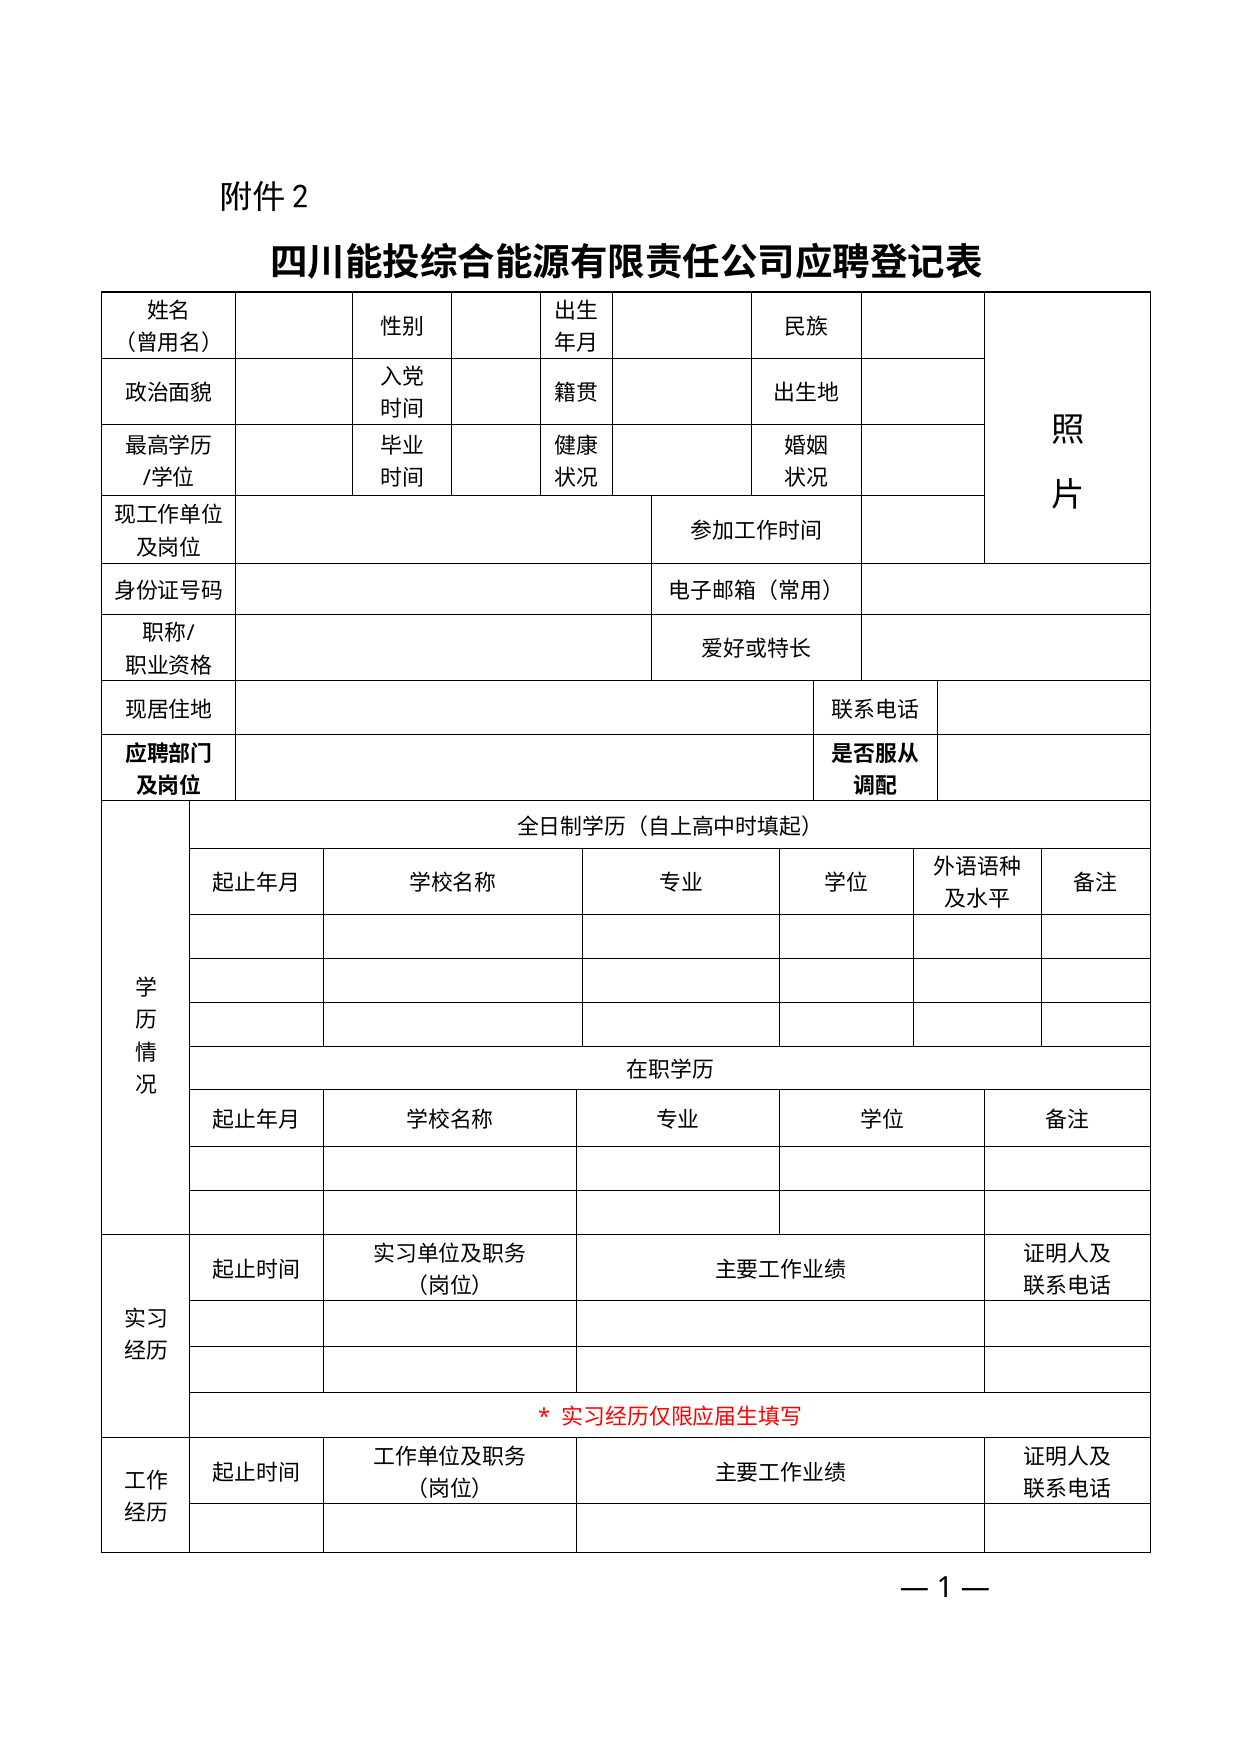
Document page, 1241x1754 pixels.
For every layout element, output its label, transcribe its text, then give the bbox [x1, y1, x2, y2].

table_cell 应聘部门 及岗位 [102, 735, 235, 800]
table_cell 专业 [577, 1090, 779, 1146]
table_cell 最高学历 /学位 [102, 425, 235, 495]
table_cell [862, 564, 1150, 614]
table_cell [324, 1003, 582, 1046]
table_cell [324, 915, 582, 958]
table_cell [938, 681, 1150, 734]
table_cell [862, 359, 984, 423]
table_cell 职称/ 职业资格 [102, 615, 235, 680]
table_cell [324, 959, 582, 1002]
table_cell 出生地 [752, 359, 861, 423]
table_cell 婚姻 状况 [752, 425, 861, 495]
table_cell 是否服从调配 [814, 735, 937, 800]
table_header [452, 293, 540, 357]
table_cell 主要工作业绩 [577, 1235, 984, 1300]
table_cell [577, 1504, 984, 1552]
table_cell 现居住地 [102, 681, 235, 734]
table_cell [452, 359, 540, 423]
table_cell [914, 1003, 1041, 1046]
table_cell [780, 959, 913, 1002]
table_cell 工作单位及职务 （岗位） [324, 1438, 576, 1503]
table_cell [985, 1191, 1150, 1234]
table_cell 起止时间 [190, 1438, 323, 1503]
table_cell 学位 [780, 849, 913, 913]
table_cell [190, 1003, 323, 1046]
table_cell [1042, 915, 1150, 958]
table_cell [236, 564, 651, 614]
table_cell [862, 615, 1150, 680]
table_cell [985, 1147, 1150, 1190]
table_cell [190, 915, 323, 958]
table_cell * 实习经历仅限应届生填写 [190, 1393, 1150, 1437]
table_cell 起止年月 [190, 849, 323, 913]
table_cell 入党 时间 [353, 359, 451, 423]
table_cell 主要工作业绩 [577, 1438, 984, 1503]
table_cell [190, 1301, 323, 1346]
table_cell 参加工作时间 [652, 496, 861, 562]
text 四川能投综合能源有限责任公司应聘登记表 [218, 226, 1033, 291]
table_cell [862, 425, 984, 495]
table_cell [862, 496, 984, 562]
table_cell [236, 681, 813, 734]
table_cell [190, 1191, 323, 1234]
table_cell [613, 425, 751, 495]
table_cell [780, 1191, 984, 1234]
table_cell [985, 1347, 1150, 1392]
table_header 姓名 （曾用名） [102, 293, 235, 357]
table_cell 爱好或特长 [652, 615, 861, 680]
table_header [613, 293, 751, 357]
table_cell 证明人及 联系电话 [985, 1438, 1150, 1503]
table_cell 学校名称 [324, 1090, 576, 1146]
table_cell [1042, 1003, 1150, 1046]
table_header [236, 293, 352, 357]
table_cell [452, 425, 540, 495]
table_cell 备注 [1042, 849, 1150, 913]
table_cell 外语语种 及水平 [914, 849, 1041, 913]
table_cell [577, 1347, 984, 1392]
table_cell [236, 496, 651, 562]
table_cell 籍贯 [541, 359, 612, 423]
table_cell 在职学历 [190, 1047, 1150, 1089]
table_cell 联系电话 [814, 681, 937, 734]
table_cell 证明人及 联系电话 [985, 1235, 1150, 1300]
table_cell [236, 425, 352, 495]
table_cell [190, 959, 323, 1002]
table_cell 实习经历 [102, 1235, 189, 1437]
table_cell [324, 1504, 576, 1552]
table_cell [190, 1347, 323, 1392]
table_cell [583, 915, 779, 958]
table_cell [324, 1147, 576, 1190]
table_cell [236, 615, 651, 680]
table_cell [236, 735, 813, 800]
table_header [862, 293, 984, 357]
table_cell 起止年月 [190, 1090, 323, 1146]
table_cell [583, 1003, 779, 1046]
table_cell [914, 915, 1041, 958]
table_cell [236, 359, 352, 423]
table_cell 学位 [780, 1090, 984, 1146]
table_cell [577, 1147, 779, 1190]
table_header 民族 [752, 293, 861, 357]
table_cell [190, 1504, 323, 1552]
table_cell [985, 1504, 1150, 1552]
table_cell 毕业 时间 [353, 425, 451, 495]
table_cell [914, 959, 1041, 1002]
table_cell 实习单位及职务 （岗位） [324, 1235, 576, 1300]
table_cell 工作经历 [102, 1438, 189, 1552]
table_cell [190, 1147, 323, 1190]
table_cell 备注 [985, 1090, 1150, 1146]
table_header 性别 [353, 293, 451, 357]
table_cell [324, 1301, 576, 1346]
table_cell [780, 915, 913, 958]
table_cell [780, 1003, 913, 1046]
text 附件2 [218, 161, 1033, 226]
table_cell 起止时间 [190, 1235, 323, 1300]
table_cell 学校名称 [324, 849, 582, 913]
table_cell 健康状况 [541, 425, 612, 495]
table_cell [324, 1191, 576, 1234]
table_cell 政治面貌 [102, 359, 235, 423]
table_header 出生 年月 [541, 293, 612, 357]
table_cell 身份证号码 [102, 564, 235, 614]
table_cell 全日制学历（自上高中时填起） [190, 801, 1150, 847]
table_cell [577, 1191, 779, 1234]
table_cell [324, 1347, 576, 1392]
table_cell [985, 1301, 1150, 1346]
table_cell 电子邮箱（常用） [652, 564, 861, 614]
table_cell [577, 1301, 984, 1346]
table_cell [780, 1147, 984, 1190]
table_cell 学 历 情 况 [102, 801, 189, 1234]
table_cell [583, 959, 779, 1002]
table_header 照 片 [985, 293, 1150, 562]
table_cell 现工作单位及岗位 [102, 496, 235, 562]
table_cell [613, 359, 751, 423]
table_cell 专业 [583, 849, 779, 913]
table_cell [938, 735, 1150, 800]
table_cell [1042, 959, 1150, 1002]
